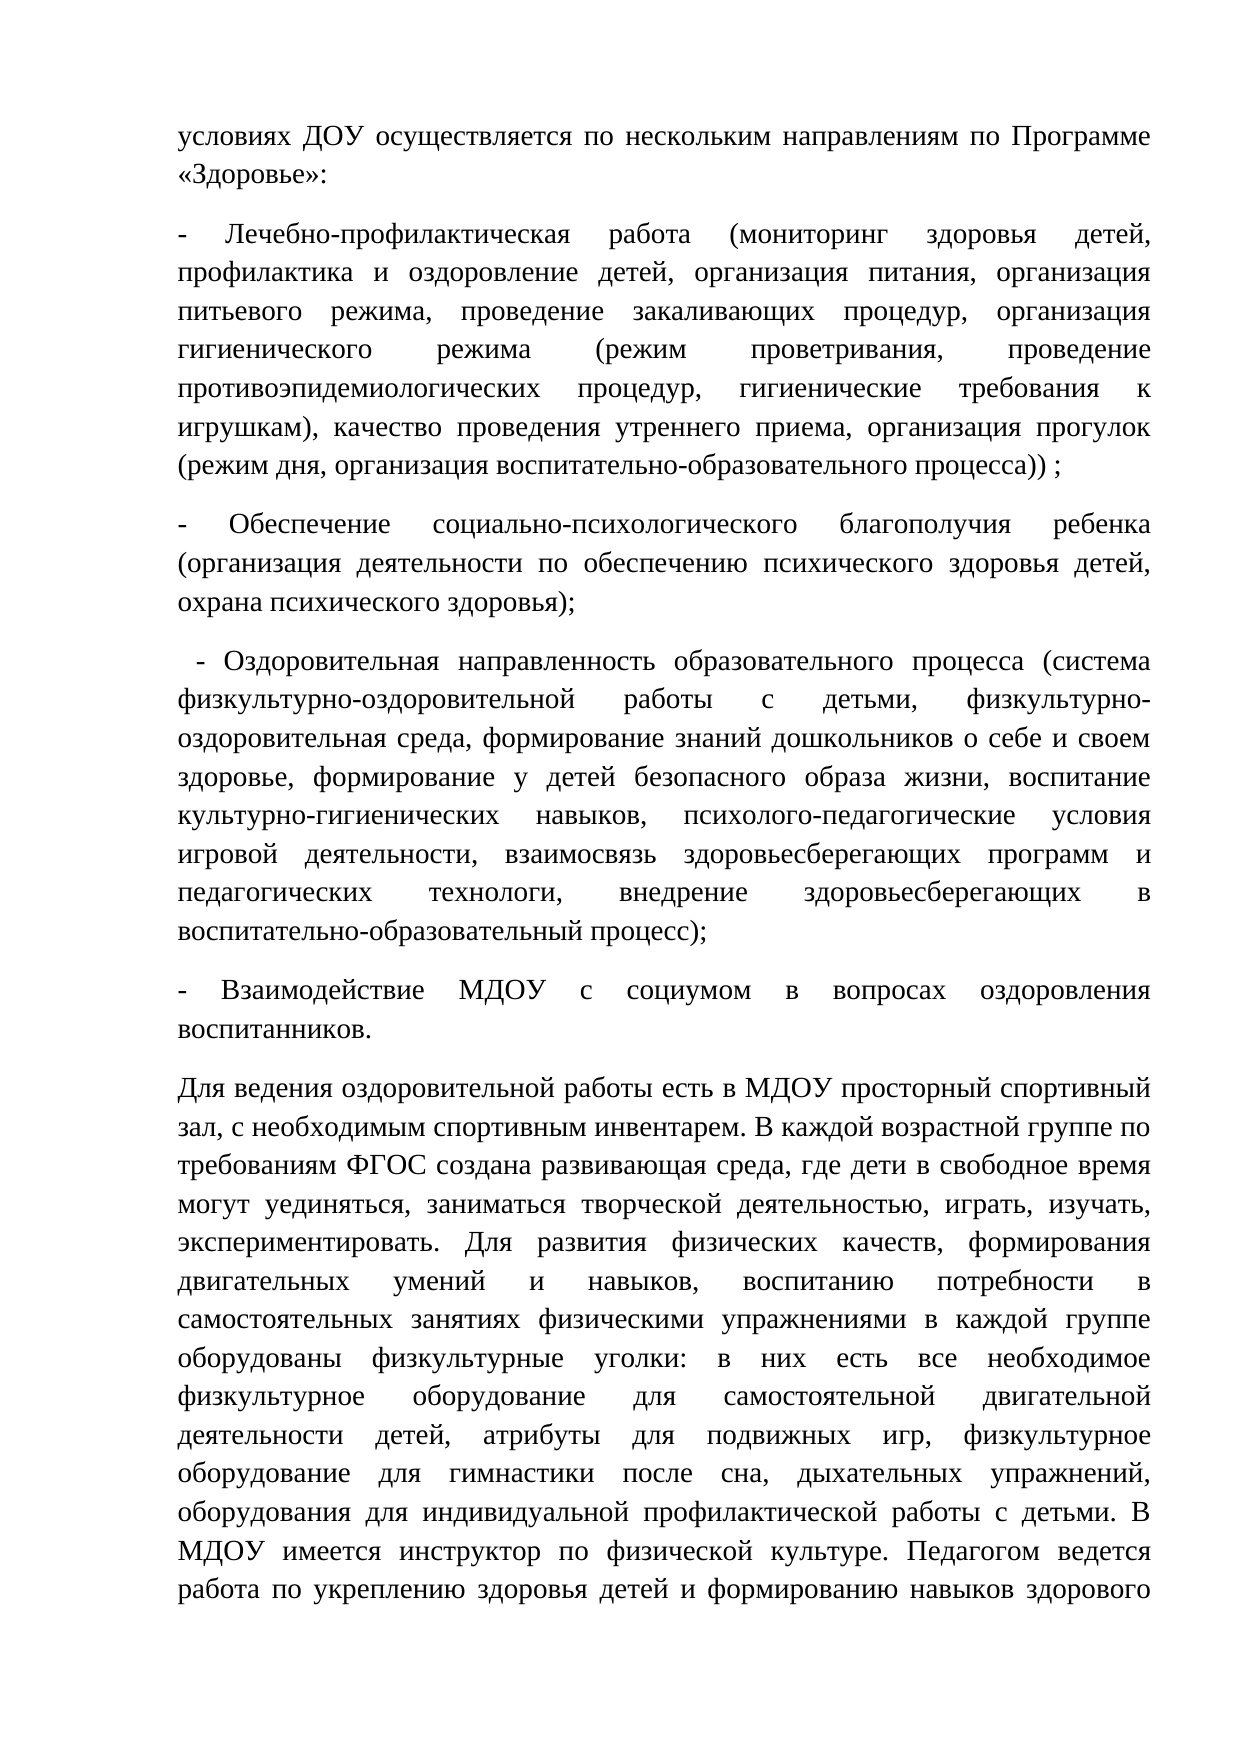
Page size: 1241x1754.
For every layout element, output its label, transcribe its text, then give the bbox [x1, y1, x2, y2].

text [177, 1070, 1152, 1605]
text - Обеспечение социально-психологического благополучия ребенка (организация деятельности по обеспечению психического здоровья детей, охрана психического здоровья); [177, 507, 1152, 617]
text - Взаимодействие МДОУ с социумом в вопросах оздоровления воспитанников. [177, 972, 1152, 1044]
text - Лечебно-профилактическая работа (мониторинг здоровья детей, профилактика и оздоровление детей, организация питания, организация питьевого режима, проведение закаливающих процедур, организация гигиенического режима (режим проветривания, проведение противоэпидемиологических процедур, гигиенические требования к игрушкам), качество проведения утреннего приема, организация прогулок (режим дня, организация воспитательно-образовательного процесса)) ; [177, 216, 1152, 481]
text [177, 118, 1152, 190]
text - Оздоровительная направленность образовательного процесса (система физкультурно-оздоровительной работы с детьми, физкультурно-оздоровительная среда, формирование знаний дошкольников о себе и своем здоровье, формирование у детей безопасного образа жизни, воспитание культурно-гигиенических навыков, психолого-педагогические условия игровой деятельности, взаимосвязь здоровьесберегающих программ и педагогических технологи, внедрение здоровьесберегающих в воспитательно-образовательный процесс); [177, 643, 1152, 946]
